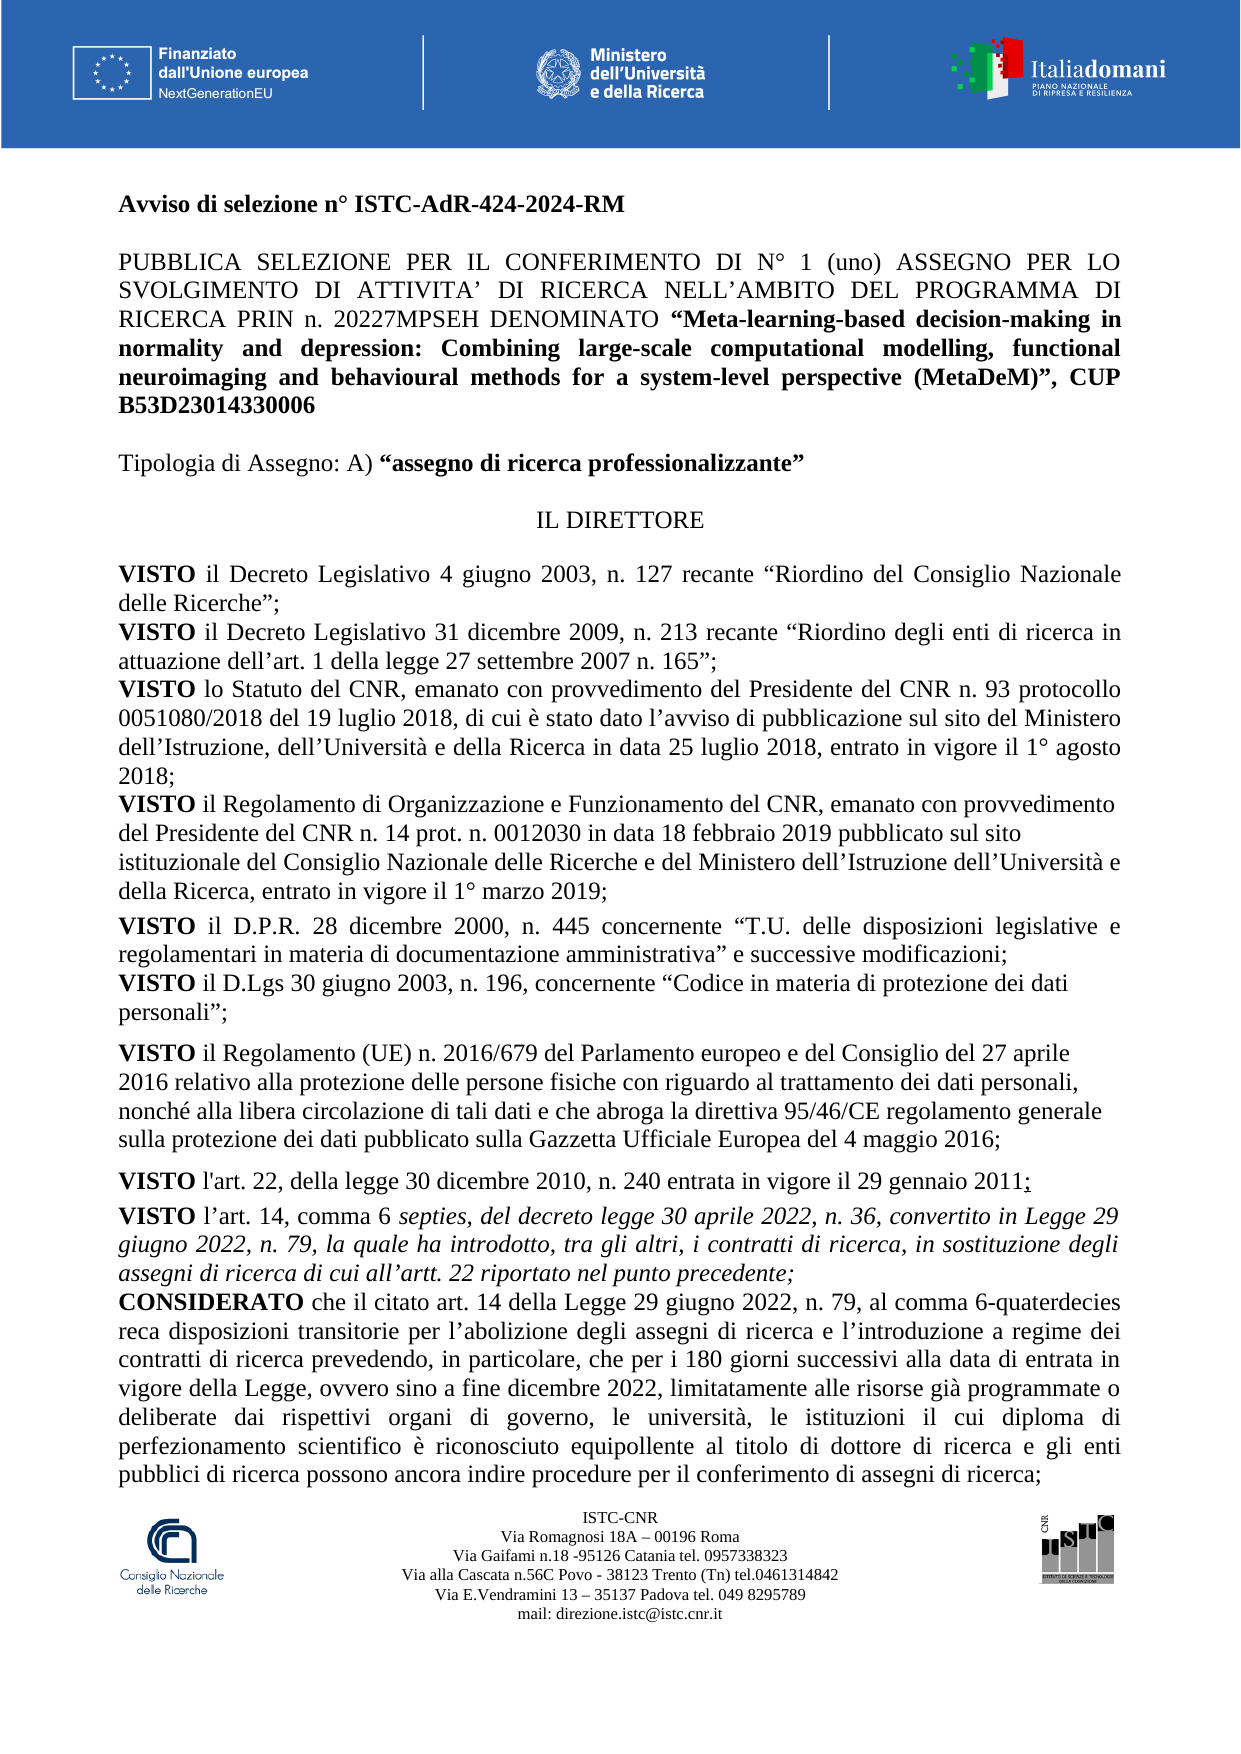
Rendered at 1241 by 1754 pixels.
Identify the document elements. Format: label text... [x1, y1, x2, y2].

text VISTO il Decreto Legislativo 31 dicembre 2009, n. 213 recante “Riordino degli enti di ricerca in attuazione dell’art. 1 della legge 27 settembre 2007 n. 165”; [118, 617, 1122, 674]
text VISTO il D.P.R. 28 dicembre 2000, n. 445 concernente “T.U. delle disposizioni legislative e regolamentari in materia di documentazione amministrativa” e successive modificazioni; [118, 911, 1122, 968]
picture [112, 1514, 231, 1599]
picture [1, 0, 1241, 192]
text VISTO il D.Lgs 30 giugno 2003, n. 196, concernente “Codice in materia di protezione dei dati personali”; [118, 968, 1122, 1026]
text IL DIRETTORE [118, 505, 1122, 534]
text VISTO l’art. 14, comma 6 septies, del decreto legge 30 aprile 2022, n. 36, convertito in Legge 29 giugno 2022, n. 79, la quale ha introdotto, tra gli altri, i contratti di ricerca, in sostituzione degli assegni di ricerca di cui all’artt. 22 riportato nel punto precedente; [118, 1201, 1122, 1287]
text CONSIDERATO che il citato art. 14 della Legge 29 giugno 2022, n. 79, al comma 6-quaterdecies reca disposizioni transitorie per l’abolizione degli assegni di ricerca e l’introduzione a regime dei contratti di ricerca prevedendo, in particolare, che per i 180 giorni successivi alla data di entrata in vigore della Legge, ovvero sino a fine dicembre 2022, limitatamente alle risorse già programmate o deliberate dai rispettivi organi di governo, le università, le istituzioni il cui diploma di perfezionamento scientifico è riconosciuto equipollente al titolo di dottore di ricerca e gli enti pubblici di ricerca possono ancora indire procedure per il conferimento di assegni di ricerca; [118, 1287, 1122, 1488]
text PUBBLICA SELEZIONE PER IL CONFERIMENTO DI N° 1 (uno) ASSEGNO PER LO SVOLGIMENTO DI ATTIVITA’ DI RICERCA NELL’AMBITO DEL PROGRAMMA DI RICERCA PRIN n. 20227MPSEH DENOMINATO “Meta-learning-based decision-making in normality and depression: Combining large-scale computational modelling, functional neuroimaging and behavioural methods for a system-level perspective (MetaDeM)”, CUP B53D23014330006 [118, 247, 1122, 419]
text Tipologia di Assegno: A) “assegno di ricerca professionalizzante” [118, 448, 1122, 477]
text VISTO l'art. 22, della legge 30 dicembre 2010, n. 240 entrata in vigore il 29 gennaio 2011; [118, 1166, 1122, 1194]
text VISTO il Regolamento (UE) n. 2016/679 del Parlamento europeo e del Consiglio del 27 aprile 2016 relativo alla protezione delle persone fisiche con riguardo al trattamento dei dati personali, nonché alla libera circolazione di tali dati e che abroga la direttiva 95/46/CE regolamento generale sulla protezione dei dati pubblicato sulla Gazzetta Ufficiale Europea del 4 maggio 2016; [118, 1038, 1122, 1153]
text VISTO lo Statuto del CNR, emanato con provvedimento del Presidente del CNR n. 93 protocollo 0051080/2018 del 19 luglio 2018, di cui è stato dato l’avviso di pubblicazione sul sito del Ministero dell’Istruzione, dell’Università e della Ricerca in data 25 luglio 2018, entrato in vigore il 1° agosto 2018; [118, 674, 1122, 789]
text Avviso di selezione n° ISTC-AdR-424-2024-RM [118, 189, 1122, 218]
text VISTO il Regolamento di Organizzazione e Funzionamento del CNR, emanato con provvedimento del Presidente del CNR n. 14 prot. n. 0012030 in data 18 febbraio 2019 pubblicato sul sito istituzionale del Consiglio Nazionale delle Ricerche e del Ministero dell’Istruzione dell’Università e della Ricerca, entrato in vigore il 1° marzo 2019; [118, 789, 1122, 904]
text VISTO il Decreto Legislativo 4 giugno 2003, n. 127 recante “Riordino del Consiglio Nazionale delle Ricerche”; [118, 559, 1122, 617]
picture [1039, 1515, 1114, 1584]
